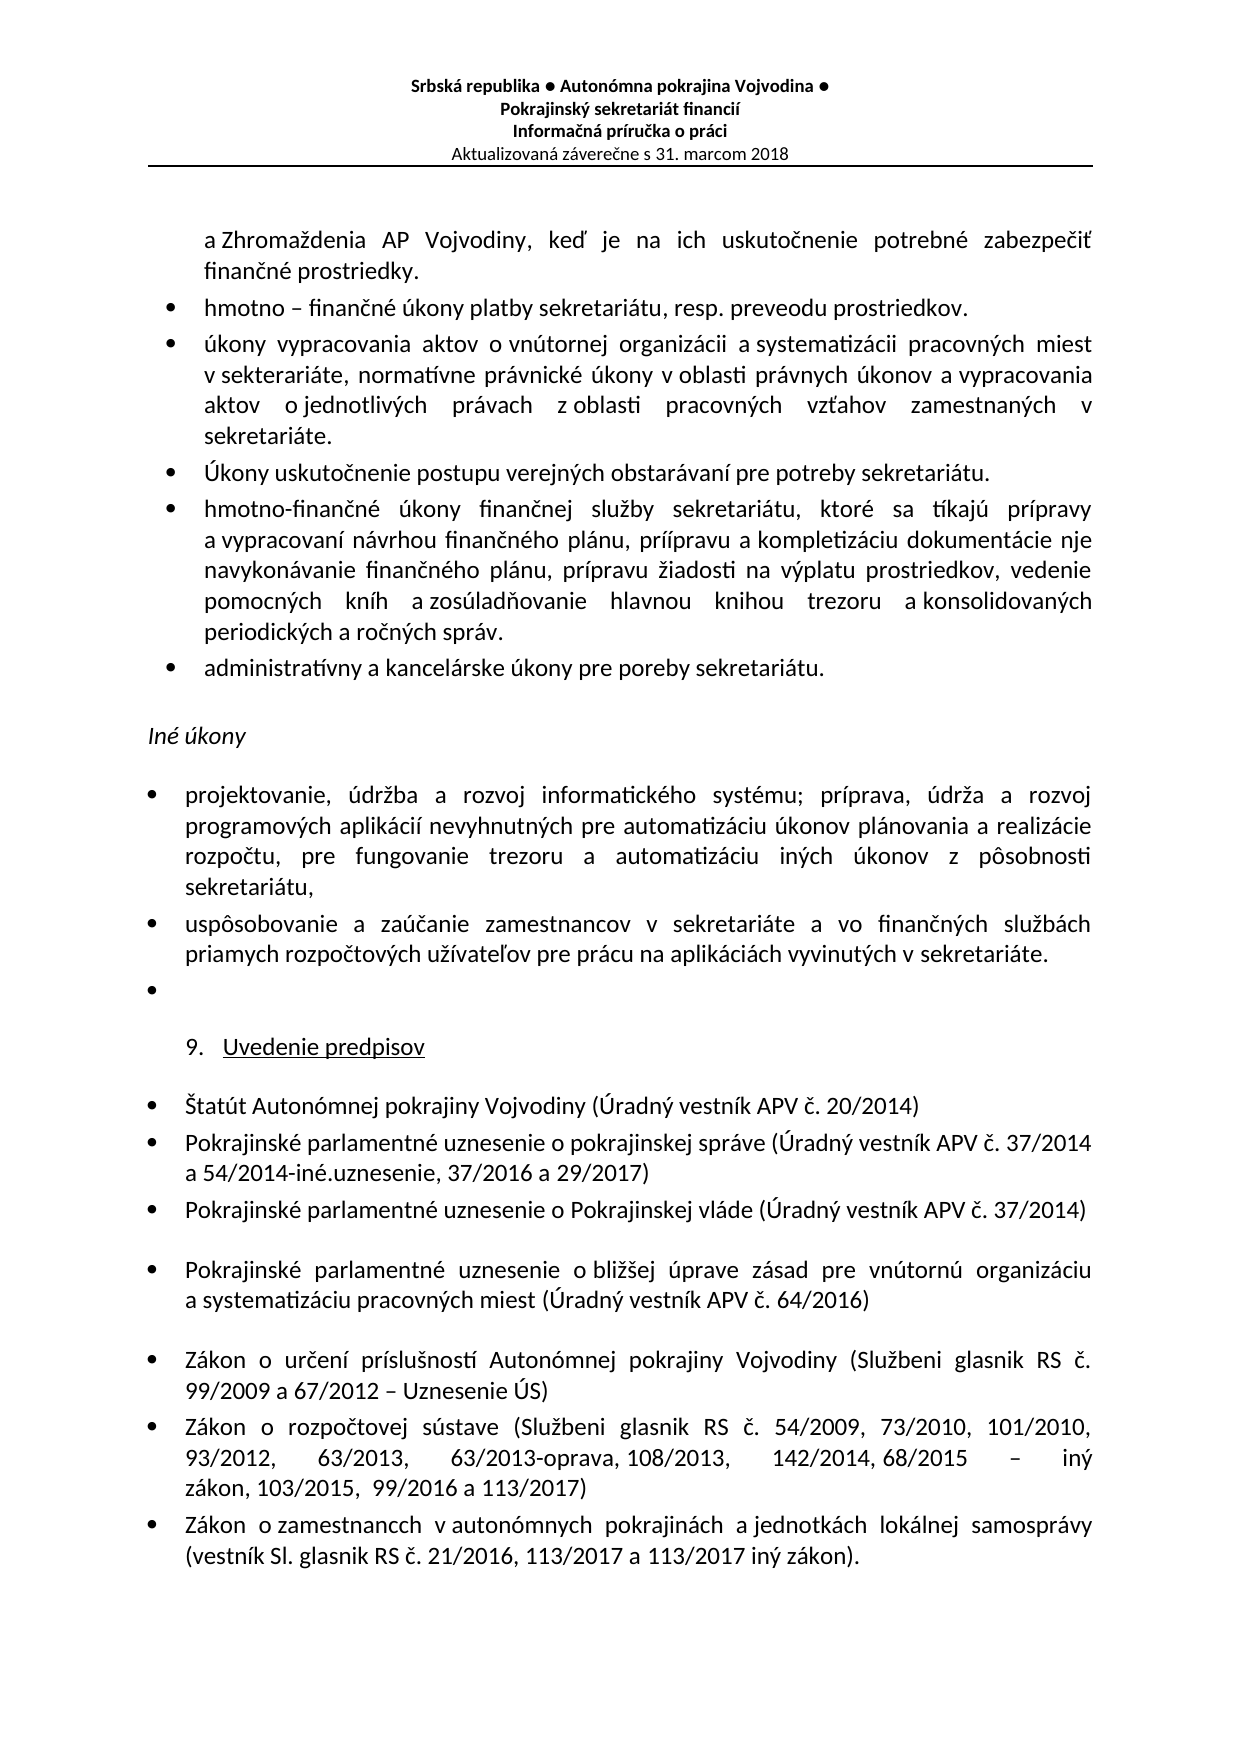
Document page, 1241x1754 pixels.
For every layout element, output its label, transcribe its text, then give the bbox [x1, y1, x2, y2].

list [166, 224, 1093, 286]
list Pokrajinské parlamentné uznesenie o Pokrajinskej vláde (Úradný vestník APV č. 37/2014) [148, 1194, 1093, 1225]
list Zákon o rozpočtovej sústave (Službeni glasnik RS č. 54/2009, 73/2010, 101/2010, 93/2012, 63/2013, 63/2013-oprava, 108/2013, 142/2014, 68/2015 – iný zákon, 103/2015, 99/2016 a 113/2017) [148, 1412, 1093, 1503]
list Zákon o zamestnancch v autonómnych pokrajinách a jednotkách lokálnej samosprávy (vestník Sl. glasnik RS č. 21/2016, 113/2017 a 113/2017 iný zákon). [148, 1509, 1093, 1570]
list Zákon o určení príslušností Autonómnej pokrajiny Vojvodiny (Službeni glasnik RS č. 99/2009 a 67/2012 – Uznesenie ÚS) [148, 1344, 1093, 1405]
list administratívny a kancelárske úkony pre poreby sekretariátu. [166, 652, 1093, 683]
text Iné úkony [148, 720, 1093, 750]
list hmotno-finančné úkony finančnej služby sekretariátu, ktoré sa tíkajú prípravy a vypracovaní návrhou finančného plánu, príípravu a kompletizáciu dokumentácie nje navykonávanie finančného plánu, prípravu žiadosti na výplatu prostriedkov, vedenie pomocných kníh a zosúladňovanie hlavnou knihou trezoru a konsolidovaných periodických a ročných správ. [166, 494, 1093, 646]
list Uvedenie predpisov [185, 1031, 1093, 1061]
list Pokrajinské parlamentné uznesenie o pokrajinskej správe (Úradný vestník APV č. 37/2014 a 54/2014-iné.uznesenie, 37/2016 a 29/2017) [148, 1127, 1093, 1188]
list uspôsobovanie a zaúčanie zamestnancov v sekretariáte a vo finančných službách priamych rozpočtových užívateľov pre prácu na aplikáciách vyvinutých v sekretariáte. [148, 908, 1093, 969]
list hmotno – finančné úkony platby sekretariátu, resp. preveodu prostriedkov. [166, 292, 1093, 322]
list Štatút Autonómnej pokrajiny Vojvodiny (Úradný vestník APV č. 20/2014) [148, 1090, 1093, 1121]
list úkony vypracovania aktov o vnútornej organizácii a systematizácii pracovných miest v sekterariáte, normatívne právnické úkony v oblasti právnych úkonov a vypracovania aktov o jednotlivých právach z oblasti pracovných vzťahov zamestnaných v sekretariáte. [166, 328, 1093, 451]
list projektovanie, údržba a rozvoj informatického systému; príprava, údrža a rozvoj programových aplikácií nevyhnutných pre automatizáciu úkonov plánovania a realizácie rozpočtu, pre fungovanie trezoru a automatizáciu iných úkonov z pôsobnosti sekretariátu, [148, 779, 1093, 902]
list Úkony uskutočnenie postupu verejných obstarávaní pre potreby sekretariátu. [166, 457, 1093, 487]
list Pokrajinské parlamentné uznesenie o bližšej úprave zásad pre vnútornú organizáciu a systematizáciu pracovných miest (Úradný vestník APV č. 64/2016) [148, 1254, 1093, 1315]
